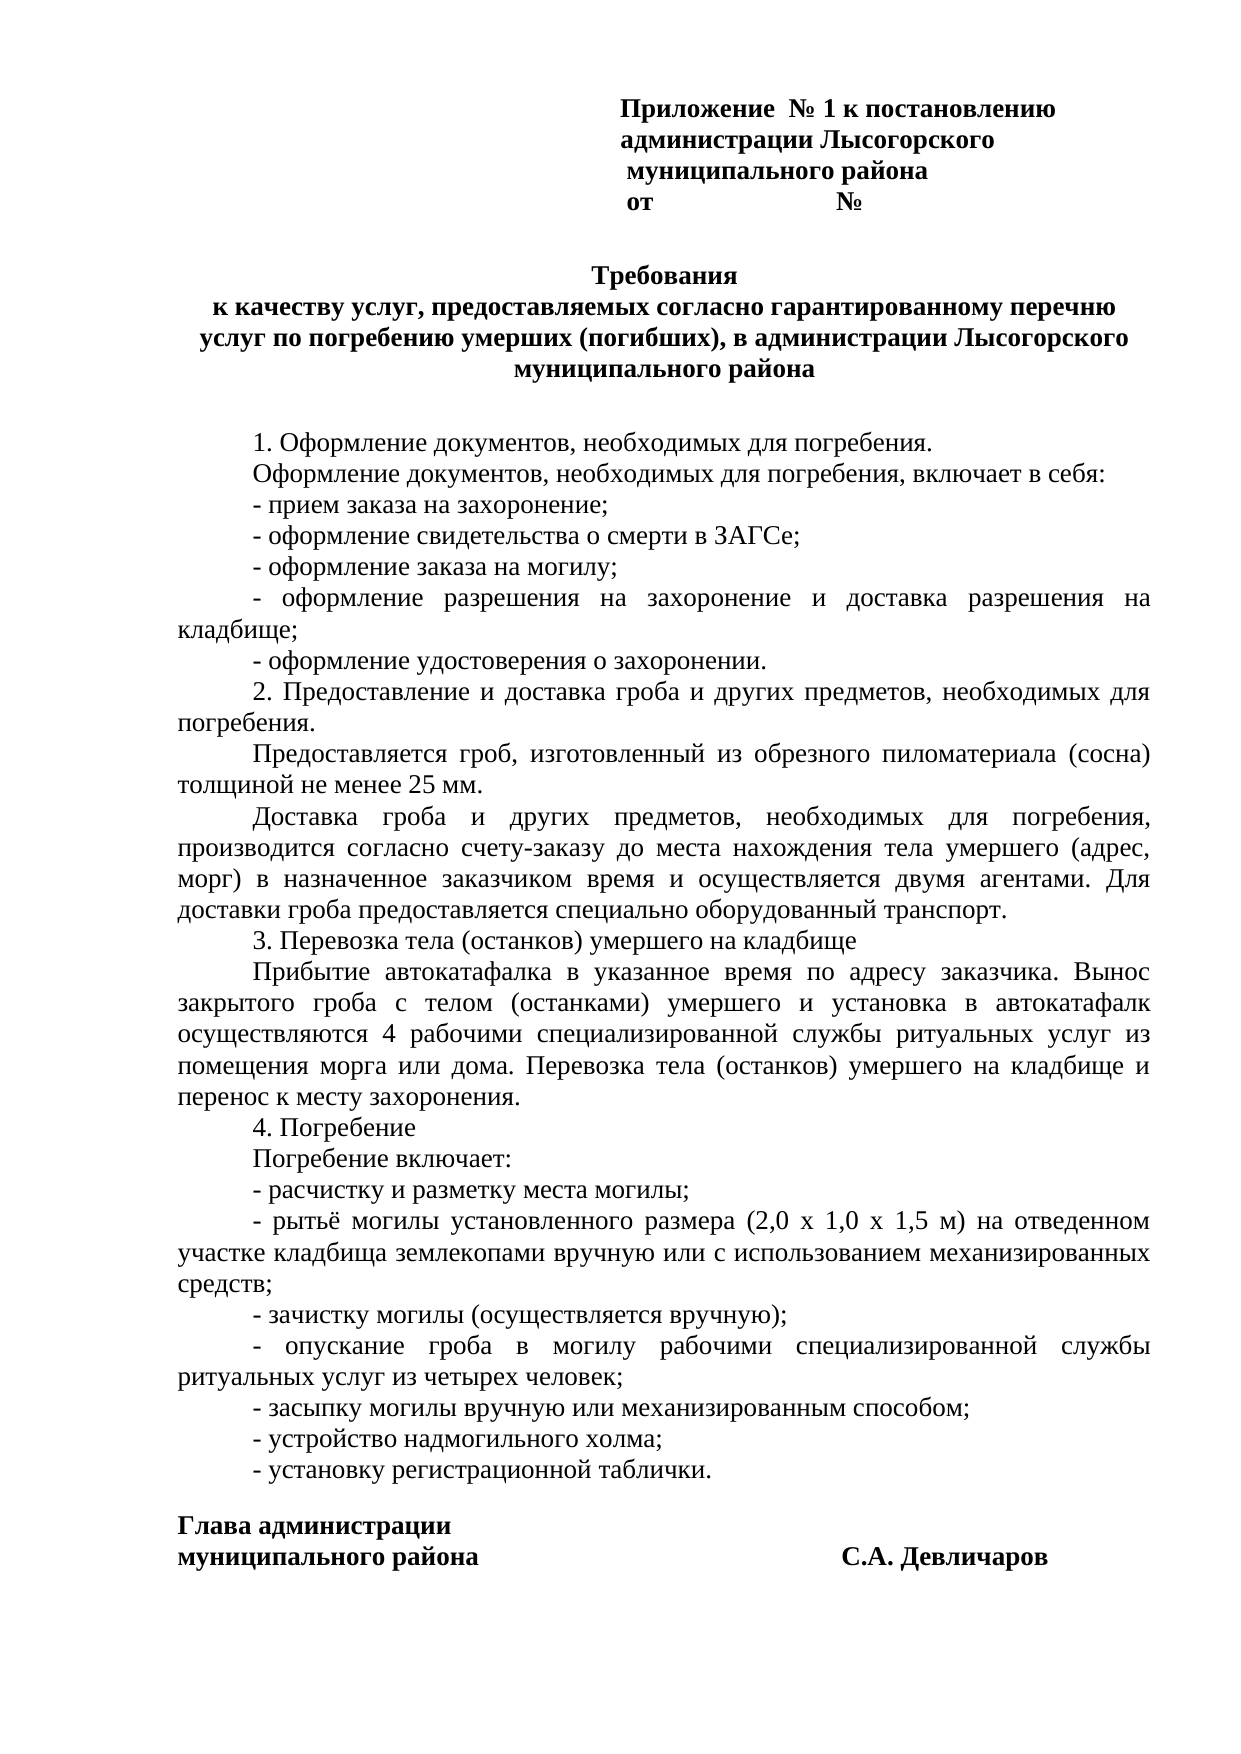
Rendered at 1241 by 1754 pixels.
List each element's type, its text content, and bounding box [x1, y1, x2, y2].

text Доставка гроба и других предметов, необходимых для погребения, производится согласно счету-заказу до места нахождения тела умершего (адрес, морг) в назначенное заказчиком время и осуществляется двумя агентами. Для доставки гроба предоставляется специально оборудованный транспорт. [177, 799, 1152, 924]
text - засыпку могилы вручную или механизированным способом; [177, 1391, 1152, 1422]
text - зачистку могилы (осуществляется вручную); [177, 1298, 1152, 1329]
text Погребение включает: [177, 1142, 1152, 1173]
text 4. Погребение [177, 1111, 1152, 1142]
text - прием заказа на захоронение; [177, 488, 1152, 519]
text - рытьё могилы установленного размера (2,0 х 1,0 х ) на отведенном участке кладбища землекопами вручную или с использованием механизированных средств; [177, 1204, 1152, 1298]
text муниципального района [177, 154, 1152, 185]
text Приложение № 1 к постановлению администрации Лысогорского [473, 92, 1152, 154]
text - расчистку и разметку места могилы; [177, 1173, 1152, 1204]
text Требования к качеству услуг, предоставляемых согласно гарантированному перечню услуг по погребению умерших (погибших), в администрации Лысогорского муниципального района [177, 259, 1152, 383]
text Оформление документов, необходимых для погребения, включает в себя: [177, 457, 1152, 488]
text - оформление свидетельства о смерти в ЗАГСе; [177, 519, 1152, 550]
text 1. Оформление документов, необходимых для погребения. [177, 426, 1152, 457]
text от № [177, 185, 1152, 216]
text 2. Предоставление и доставка гроба и других предметов, необходимых для погребения. [177, 675, 1152, 737]
text муниципального района С.А. Девличаров [177, 1540, 1152, 1571]
text - опускание гроба в могилу рабочими специализированной службы ритуальных услуг из четырех человек; [177, 1329, 1152, 1391]
text - установку регистрационной таблички. [177, 1454, 1152, 1485]
text - устройство надмогильного холма; [177, 1422, 1152, 1454]
text - оформление удостоверения о захоронении. [177, 644, 1152, 675]
text - оформление заказа на могилу; [177, 550, 1152, 582]
text Глава администрации [177, 1509, 1152, 1540]
text Прибытие автокатафалка в указанное время по адресу заказчика. Вынос закрытого гроба с телом (останками) умершего и установка в автокатафалк осуществляются 4 рабочими специализированной службы ритуальных услуг из помещения морга или дома. Перевозка тела (останков) умершего на кладбище и перенос к месту захоронения. [177, 955, 1152, 1111]
text - оформление разрешения на захоронение и доставка разрешения на кладбище; [177, 582, 1152, 644]
text Предоставляется гроб, изготовленный из обрезного пиломатериала (сосна) толщиной не менее . [177, 737, 1152, 799]
text 3. Перевозка тела (останков) умершего на кладбище [177, 924, 1152, 955]
